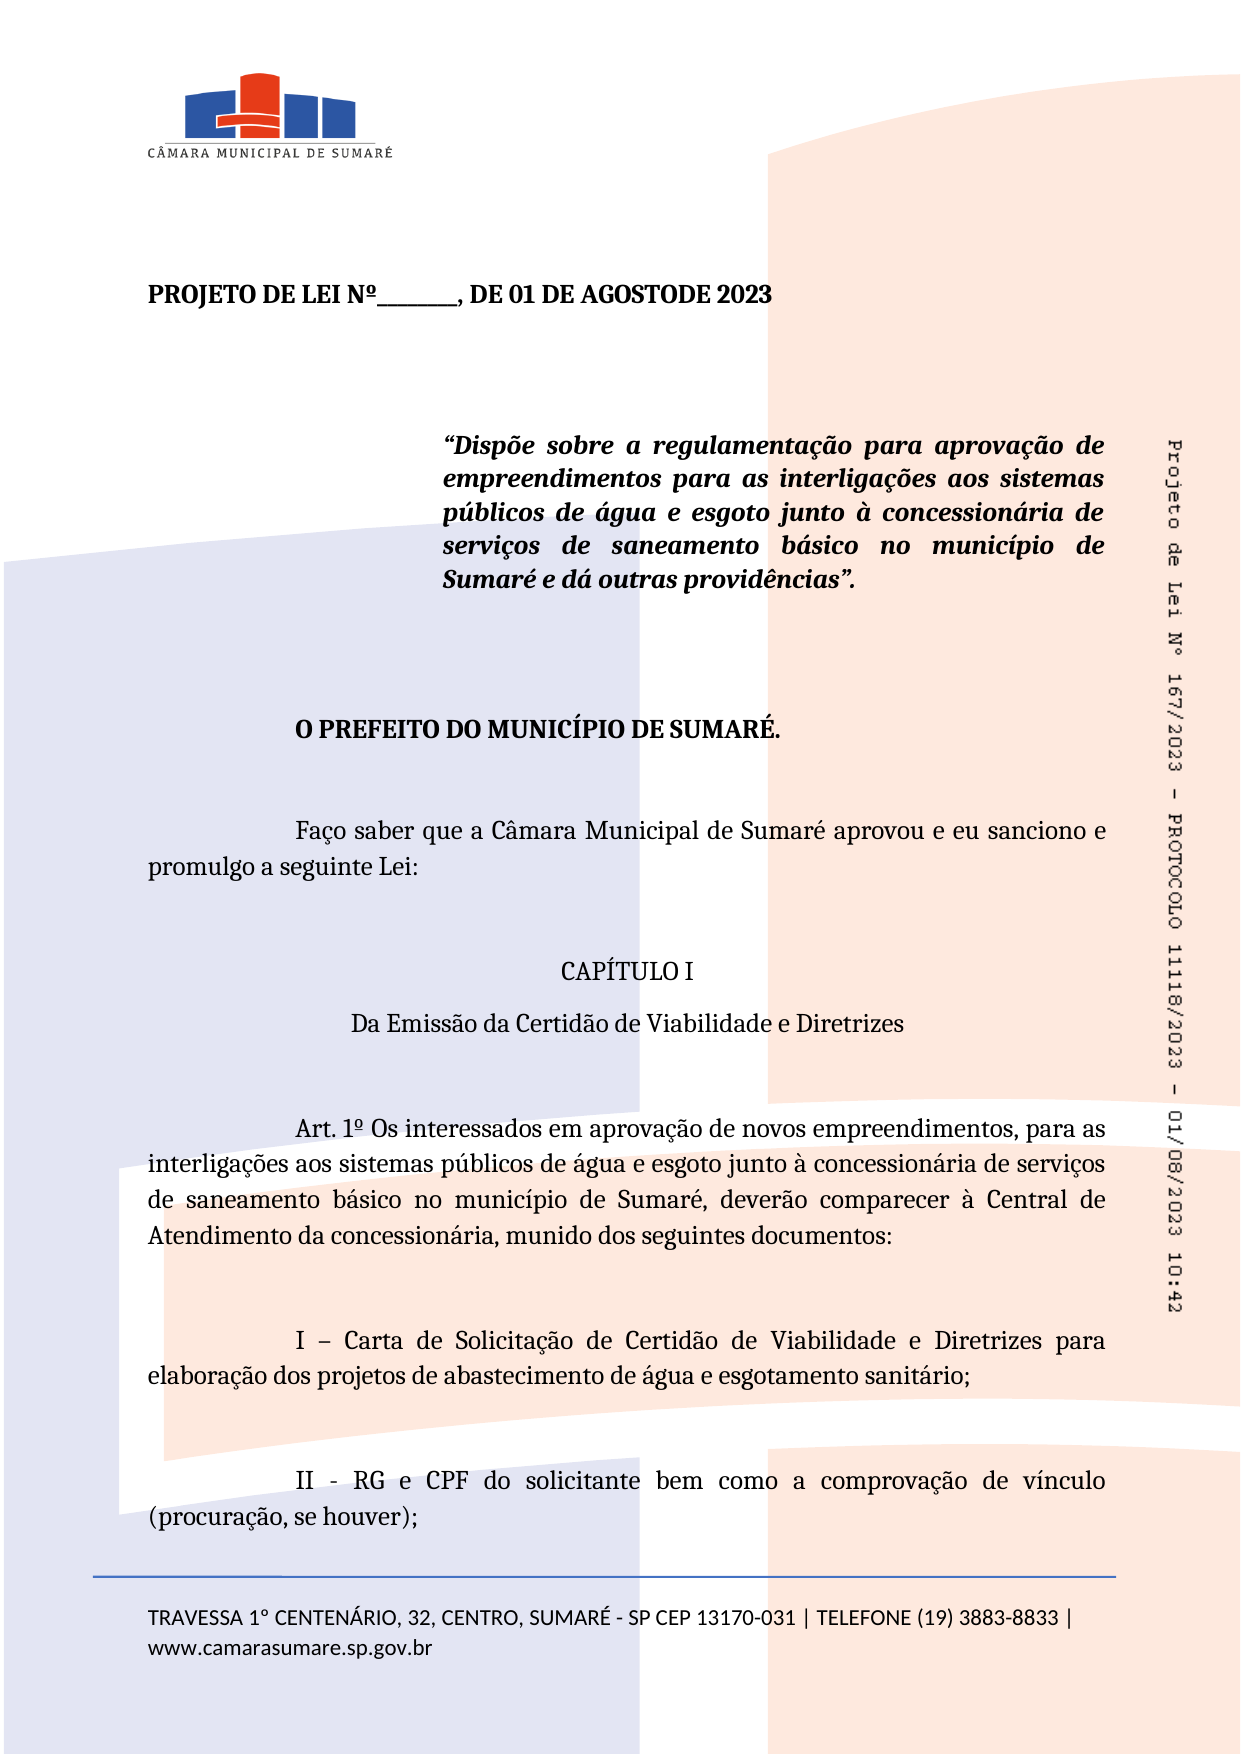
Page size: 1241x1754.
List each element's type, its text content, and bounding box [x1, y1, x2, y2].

text Art. 1º Os interessados em aprovação de novos empreendimentos, para as interligações aos sistemas públicos de água e esgoto junto à concessionária de serviços de saneamento básico no município de Sumaré, deverão comparecer à Central de Atendimento da concessionária, munido dos seguintes documentos: [148, 1113, 1107, 1251]
text O PREFEITO DO MUNICÍPIO DE SUMARÉ. [221, 714, 1107, 746]
text PROJETO DE LEI Nº________, DE 01 DE AGOSTODE 2023 [148, 279, 1107, 310]
text I – Carta de Solicitação de Certidão de Viabilidade e Diretrizes para elaboração dos projetos de abastecimento de água e esgotamento sanitário; [148, 1325, 1107, 1392]
text II - RG e CPF do solicitante bem como a comprovação de vínculo (procuração, se houver); [148, 1465, 1107, 1532]
text “Dispõe sobre a regulamentação para aprovação de empreendimentos para as interligações aos sistemas públicos de água e esgoto junto à concessionária de serviços de saneamento básico no município de Sumaré e dá outras providências”. [443, 430, 1107, 595]
picture [147, 73, 394, 160]
picture [1142, 436, 1205, 1318]
text Faço saber que a Câmara Municipal de Sumaré aprovou e eu sanciono e promulgo a seguinte Lei: [148, 815, 1107, 882]
text CAPÍTULO I [148, 956, 1107, 987]
text Da Emissão da Certidão de Viabilidade e Diretrizes [148, 1008, 1107, 1039]
